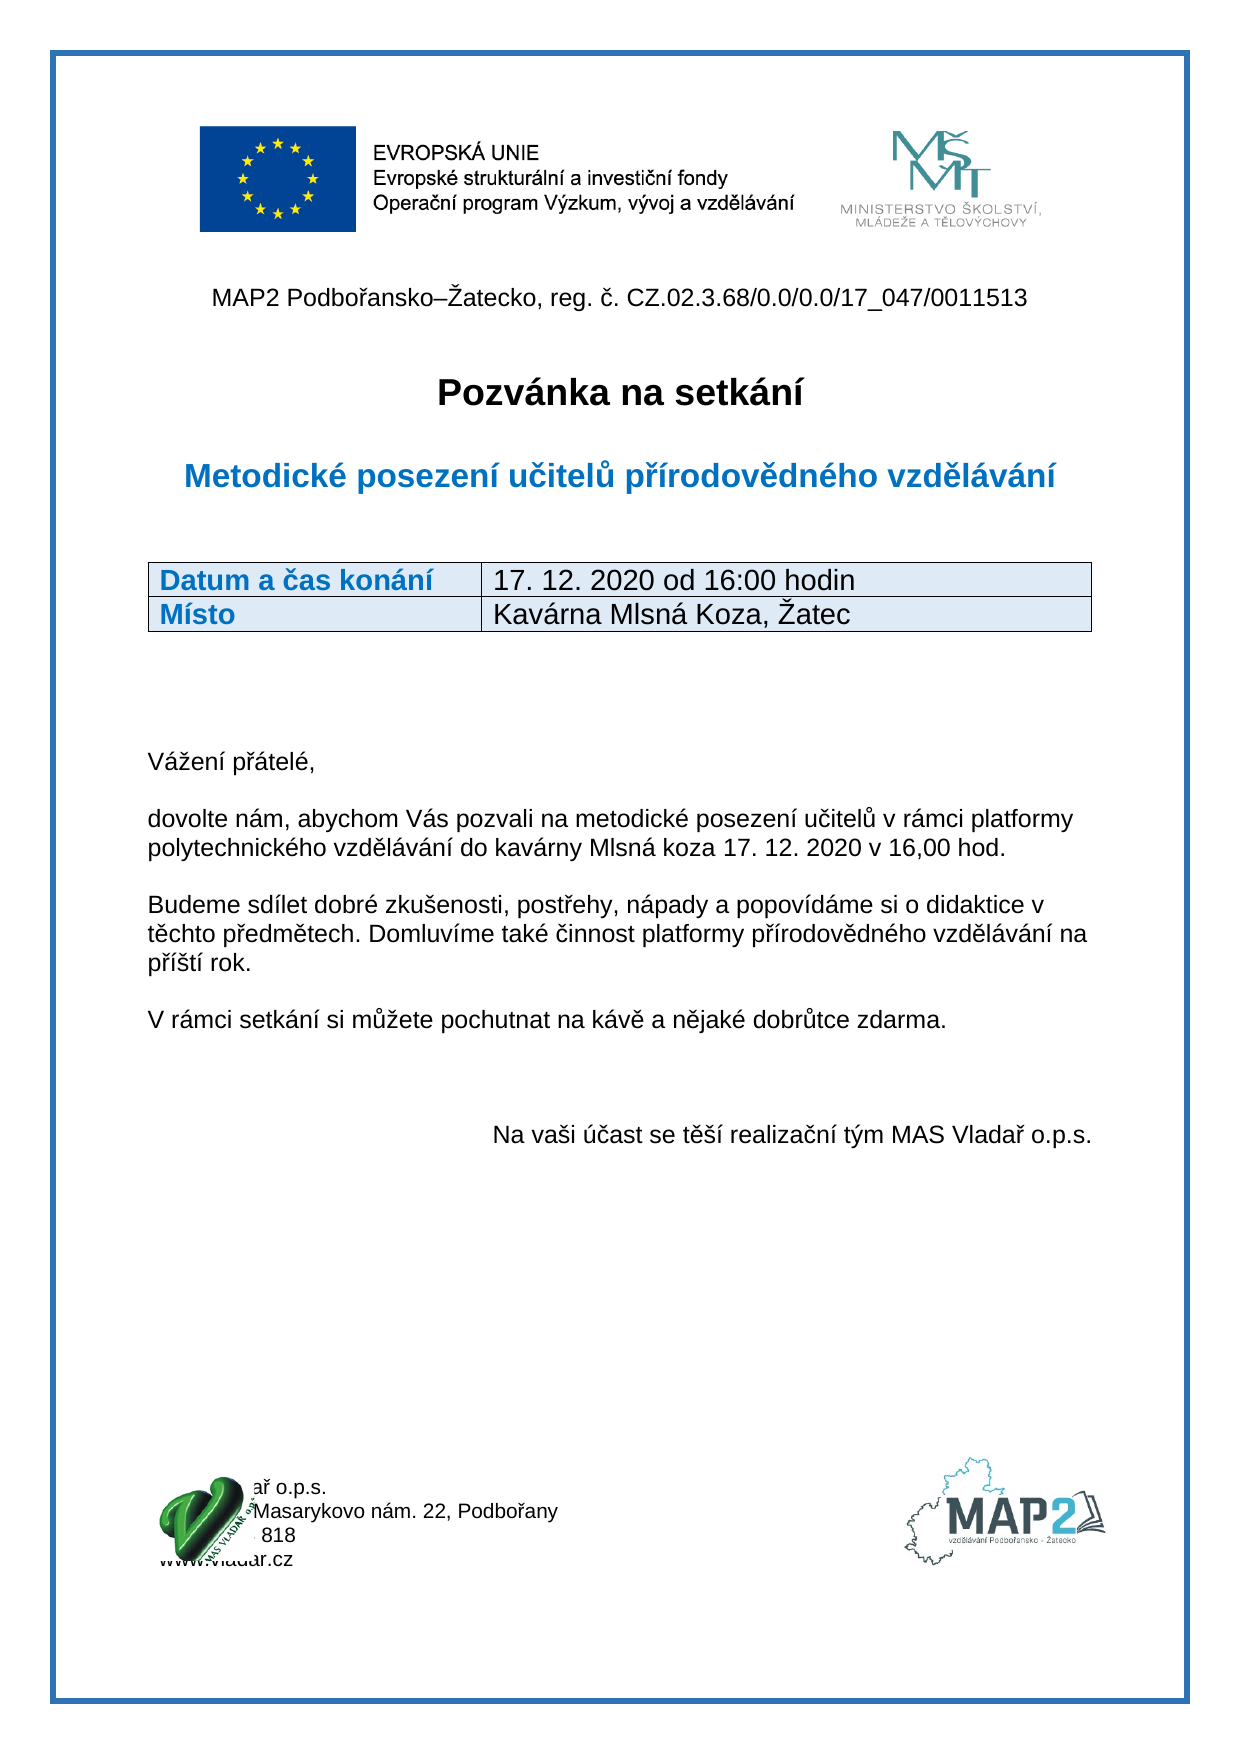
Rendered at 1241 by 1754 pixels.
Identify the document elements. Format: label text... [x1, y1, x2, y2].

table_cell Kavárna Mlsná Koza, Žatec [482, 597, 1091, 631]
picture [157, 1475, 255, 1560]
picture [147, 73, 1093, 284]
text Vážení přátelé, [147, 747, 1093, 776]
text Metodické posezení učitelů přírodovědného vzdělávání [147, 456, 1093, 494]
table_header Datum a čas konání [149, 563, 481, 596]
text V rámci setkání si můžete pochutnat na kávě a nějaké dobrůtce zdarma. [147, 1006, 1093, 1034]
table_header 17. 12. 2020 od 16:00 hodin [482, 563, 1091, 596]
text Na vaši účast se těší realizační tým MAS Vladař o.p.s. [147, 1121, 1093, 1149]
text Pozvánka na setkání [147, 370, 1093, 413]
text Budeme sdílet dobré zkušenosti, postřehy, nápady a popovídáme si o didaktice v těchto předmětech. Domluvíme také činnost platformy přírodovědného vzdělávání na příští rok. [147, 891, 1093, 977]
text dovolte nám, abychom Vás pozvali na metodické posezení učitelů v rámci platformy polytechnického vzdělávání do kavárny Mlsná koza 17. 12. 2020 v 16,00 hod. [147, 804, 1093, 862]
table_cell Místo [149, 597, 481, 631]
picture [893, 1400, 1113, 1619]
